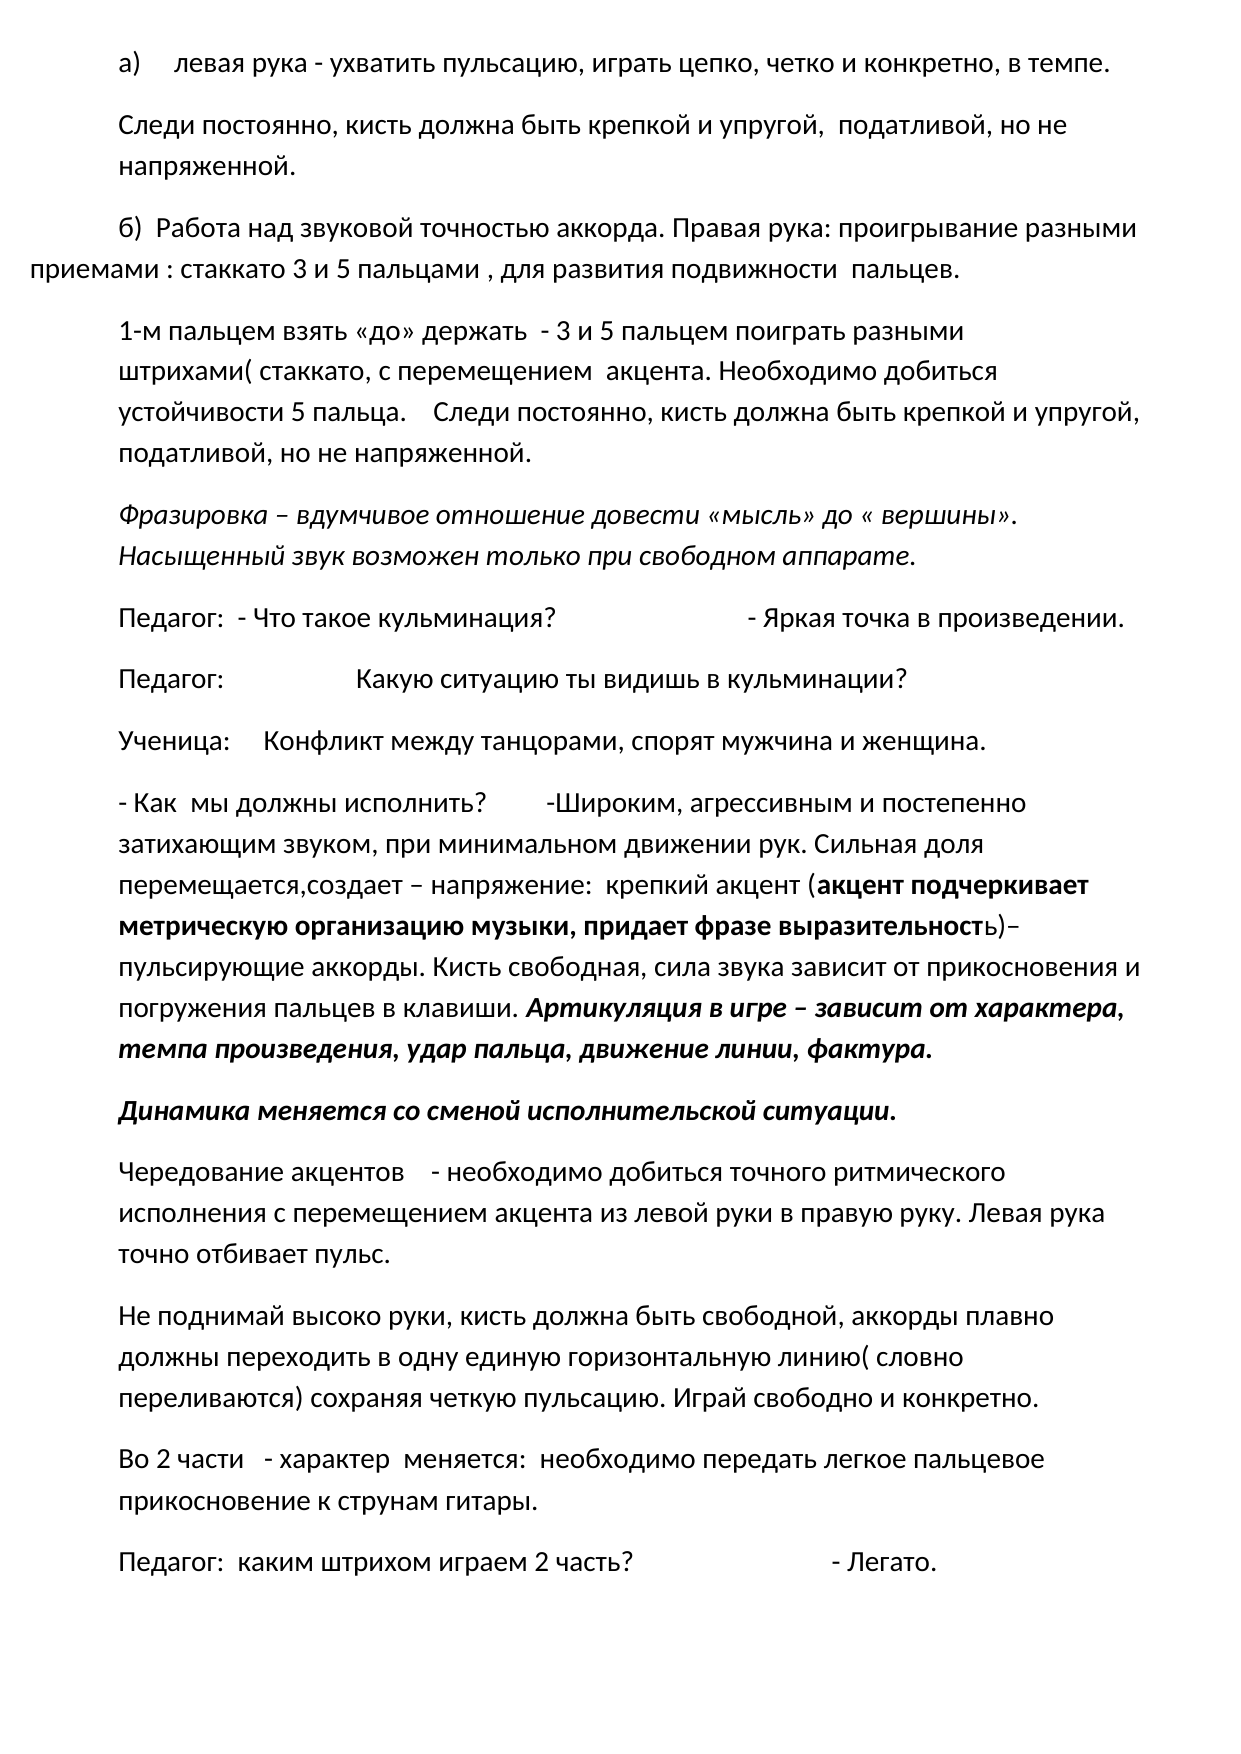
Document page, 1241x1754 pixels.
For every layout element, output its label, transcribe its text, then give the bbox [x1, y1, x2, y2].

text - Как мы должны исполнить? -Широким, агрессивным и постепенно затихающим звуком, при минимальном движении рук. Сильная доля перемещается,создает – напряжение: крепкий акцент (акцент подчеркивает метрическую организацию музыки, придает фразе выразительность)– пульсирующие аккорды. Кисть свободная, сила звука зависит от прикосновения и погружения пальцев в клавиши. Артикуляция в игре – зависит от характера, темпа произведения, удар пальца, движение линии, фактура. [118, 784, 1152, 1065]
text Не поднимай высоко руки, кисть должна быть свободной, аккорды плавно должны переходить в одну единую горизонтальную линию( словно переливаются) сохраняя четкую пульсацию. Играй свободно и конкретно. [118, 1297, 1152, 1414]
text Педагог: каким штрихом играем 2 часть? - Легато. [118, 1543, 1152, 1579]
text Педагог: Какую ситуацию ты видишь в кульминации? [118, 661, 1152, 696]
text Следи постоянно, кисть должна быть крепкой и упругой, податливой, но не напряженной. [118, 106, 1152, 183]
text Динамика меняется со сменой исполнительской ситуации. [118, 1092, 1152, 1127]
text Педагог: - Что такое кульминация? - Яркая точка в произведении. [118, 599, 1152, 634]
text Фразировка – вдумчивое отношение довести «мысль» до « вершины». Насыщенный звук возможен только при свободном аппарате. [118, 496, 1152, 573]
text Чередование акцентов - необходимо добиться точного ритмического исполнения с перемещением акцента из левой руки в правую руку. Левая рука точно отбивает пульс. [118, 1153, 1152, 1271]
text Во 2 части - характер меняется: необходимо передать легкое пальцевое прикосновение к струнам гитары. [118, 1441, 1152, 1517]
text б) Работа над звуковой точностью аккорда. Правая рука: проигрывание разными приемами : стаккато 3 и 5 пальцами , для развития подвижности пальцев. [29, 209, 1152, 285]
text Ученица: Конфликт между танцорами, спорят мужчина и женщина. [118, 722, 1152, 758]
text а) левая рука - ухватить пульсацию, играть цепко, четко и конкретно, в темпе. [118, 44, 1152, 80]
text 1-м пальцем взять «до» держать - 3 и 5 пальцем поиграть разными штрихами( стаккато, с перемещением акцента. Необходимо добиться устойчивости 5 пальца. Следи постоянно, кисть должна быть крепкой и упругой, податливой, но не напряженной. [118, 312, 1152, 470]
